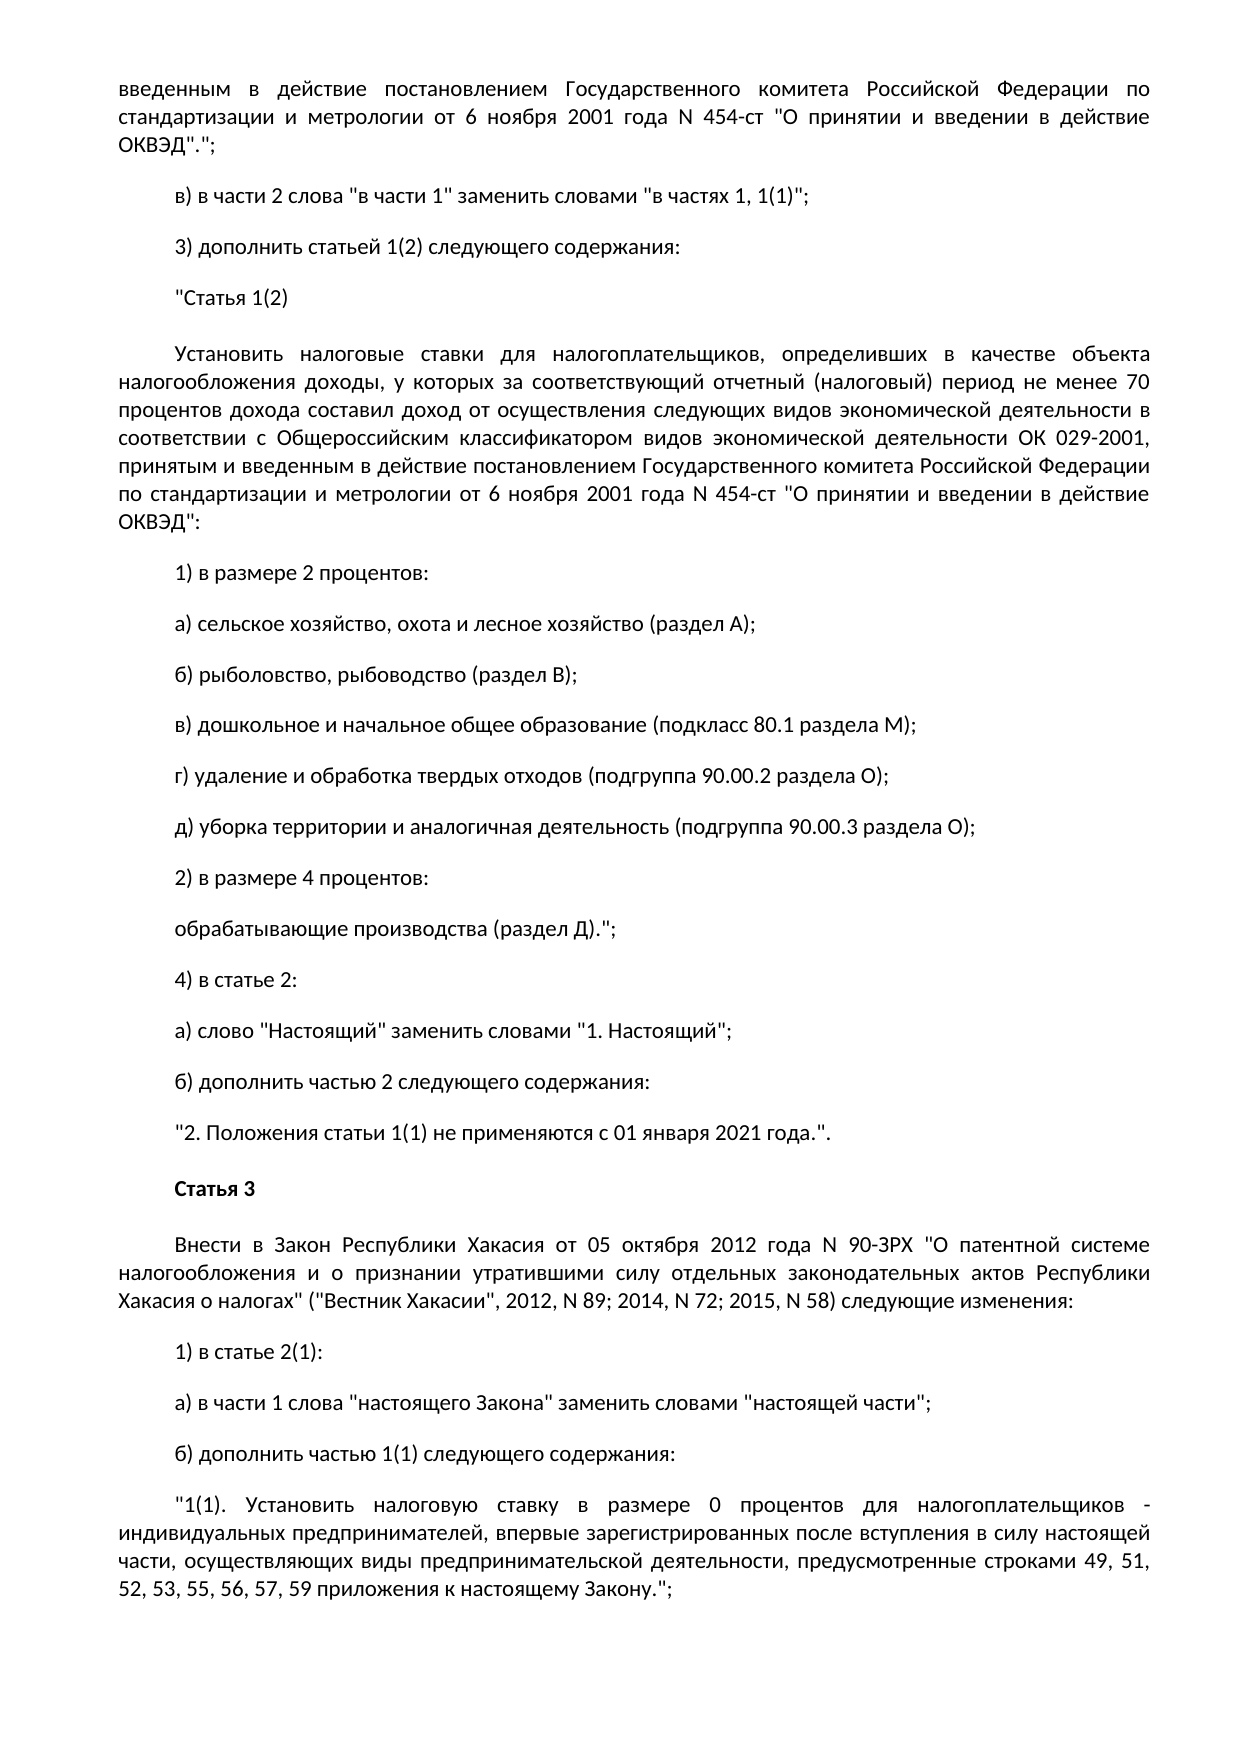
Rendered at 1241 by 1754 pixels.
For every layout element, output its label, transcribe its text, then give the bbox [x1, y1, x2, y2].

text в) в части 2 слова "в части 1" заменить словами "в частях 1, 1(1)"; [118, 181, 1152, 209]
text а) сельское хозяйство, охота и лесное хозяйство (раздел А); [118, 609, 1152, 637]
text 2) в размере 4 процентов: [118, 863, 1152, 891]
text д) уборка территории и аналогичная деятельность (подгруппа 90.00.3 раздела О); [118, 812, 1152, 841]
title Статья 3 [118, 1174, 1152, 1202]
text "Статья 1(2) [118, 283, 1152, 311]
text "2. Положения статьи 1(1) не применяются с 01 января 2021 года.". [118, 1118, 1152, 1146]
text 3) дополнить статьей 1(2) следующего содержания: [118, 232, 1152, 260]
text 1) в размере 2 процентов: [118, 558, 1152, 586]
text а) слово "Настоящий" заменить словами "1. Настоящий"; [118, 1016, 1152, 1044]
text г) удаление и обработка твердых отходов (подгруппа 90.00.2 раздела О); [118, 762, 1152, 789]
text а) в части 1 слова "настоящего Закона" заменить словами "настоящей части"; [118, 1388, 1152, 1416]
text б) дополнить частью 1(1) следующего содержания: [118, 1439, 1152, 1467]
text 1) в статье 2(1): [118, 1337, 1152, 1365]
text "1(1). Установить налоговую ставку в размере 0 процентов для налогоплательщиков - индивидуальных предпринимателей, впервые зарегистрированных после вступления в силу настоящей части, осуществляющих виды предпринимательской деятельности, предусмотренные строками 49, 51, 52, 53, 55, 56, 57, 59 приложения к настоящему Закону."; [118, 1490, 1152, 1602]
text в) дошкольное и начальное общее образование (подкласс 80.1 раздела М); [118, 711, 1152, 739]
text б) рыболовство, рыбоводство (раздел В); [118, 660, 1152, 688]
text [118, 74, 1152, 158]
text Внести в Закон Республики Хакасия от 05 октября 2012 года N 90-ЗРХ "О патентной системе налогообложения и о признании утратившими силу отдельных законодательных актов Республики Хакасия о налогах" ("Вестник Хакасии", 2012, N 89; 2014, N 72; 2015, N 58) следующие изменения: [118, 1230, 1152, 1314]
text обрабатывающие производства (раздел Д)."; [118, 914, 1152, 942]
text 4) в статье 2: [118, 965, 1152, 993]
text б) дополнить частью 2 следующего содержания: [118, 1067, 1152, 1095]
text Установить налоговые ставки для налогоплательщиков, определивших в качестве объекта налогообложения доходы, у которых за соответствующий отчетный (налоговый) период не менее 70 процентов дохода составил доход от осуществления следующих видов экономической деятельности в соответствии с Общероссийским классификатором видов экономической деятельности ОК 029-2001, принятым и введенным в действие постановлением Государственного комитета Российской Федерации по стандартизации и метрологии от 6 ноября 2001 года N 454-ст "О принятии и введении в действие ОКВЭД": [118, 339, 1152, 535]
